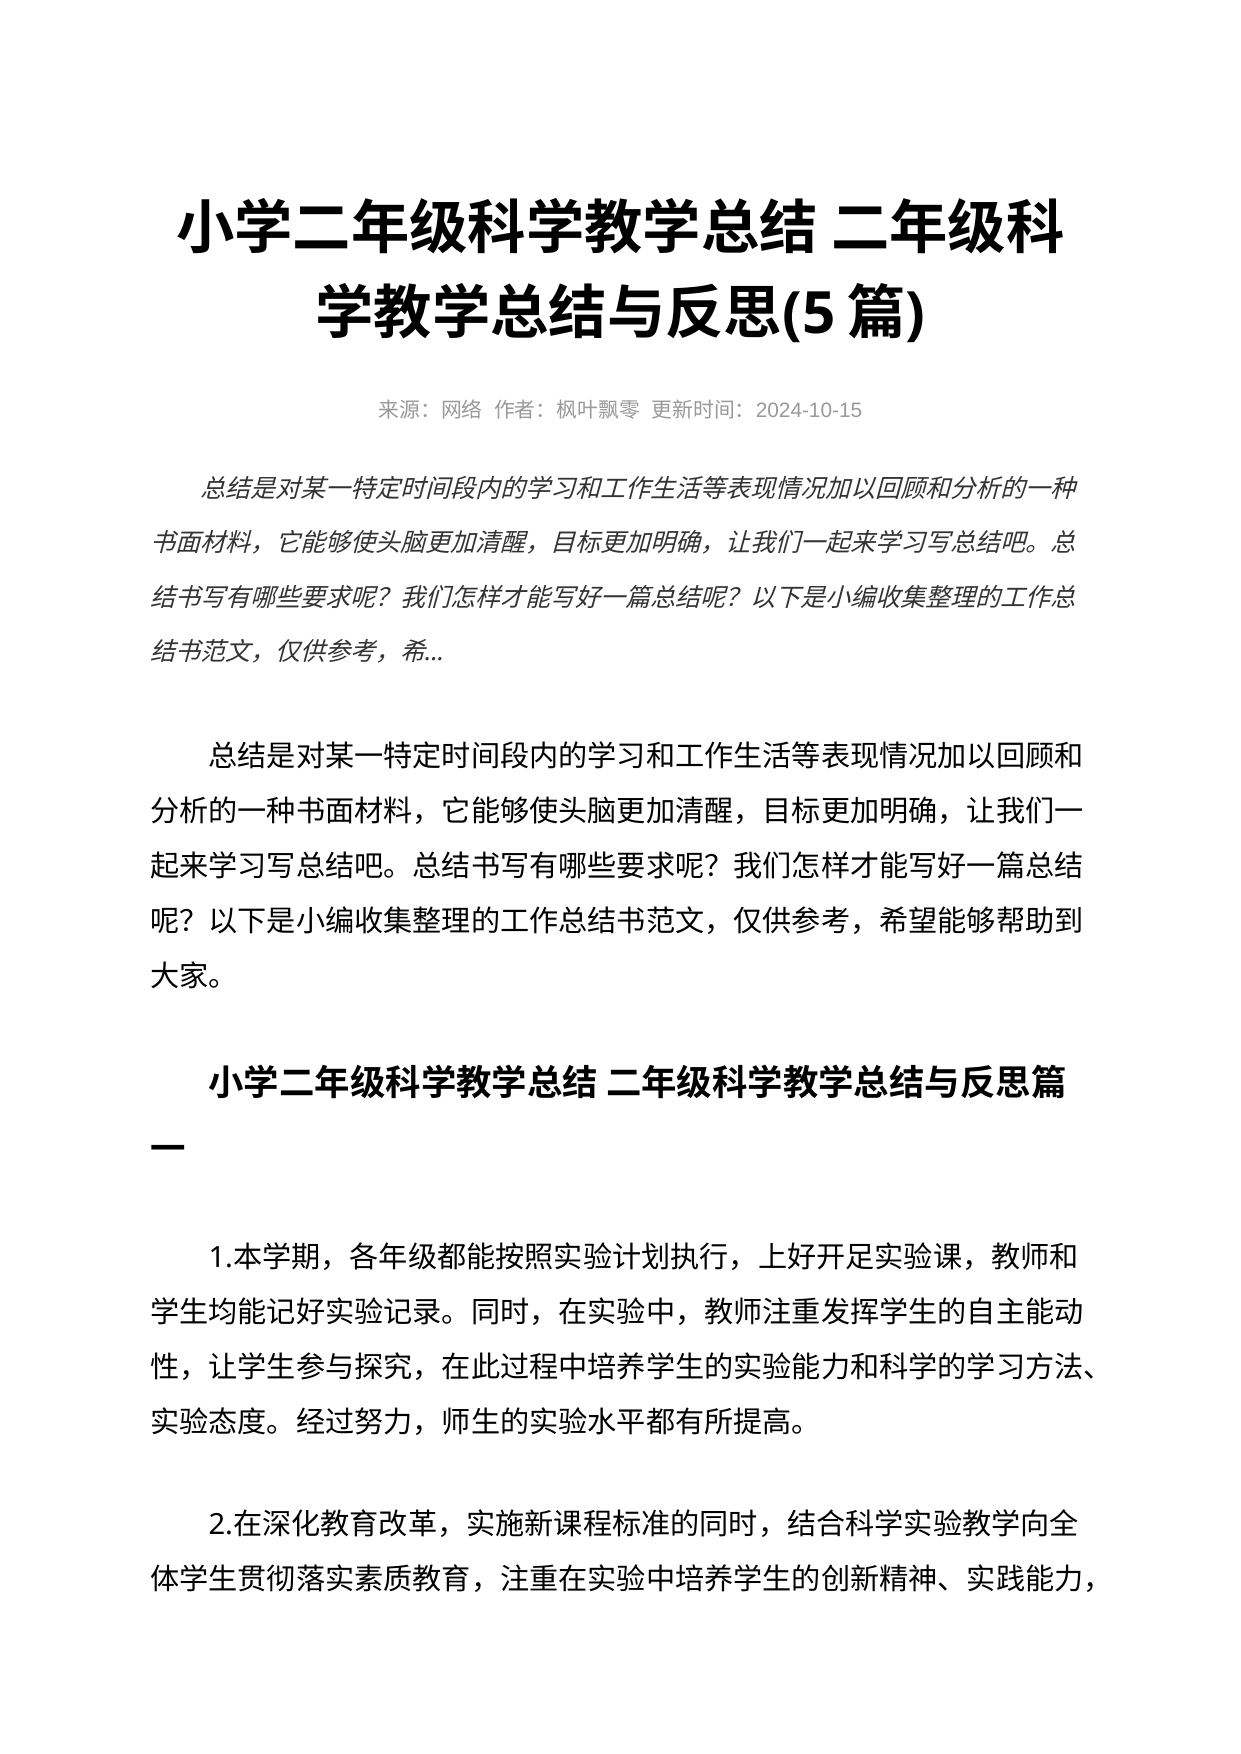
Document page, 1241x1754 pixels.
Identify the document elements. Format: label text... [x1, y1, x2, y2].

text 小学二年级科学教学总结 二年级科学教学总结与反思篇一 [150, 1054, 1090, 1172]
subtitle 小学二年级科学教学总结 二年级科学教学总结与反思(5篇) [150, 181, 1090, 351]
text 总结是对某一特定时间段内的学习和工作生活等表现情况加以回顾和分析的一种书面材料，它能够使头脑更加清醒，目标更加明确，让我们一起来学习写总结吧。总结书写有哪些要求呢？我们怎样才能写好一篇总结呢？以下是小编收集整理的工作总结书范文，仅供参考，希望能够帮助到大家。 [150, 733, 1090, 994]
text 来源：网络 作者：枫叶飘零 更新时间：2024-10-15 [150, 397, 1090, 421]
text 1.本学期，各年级都能按照实验计划执行，上好开足实验课，教师和学生均能记好实验记录。同时，在实验中，教师注重发挥学生的自主能动性，让学生参与探究，在此过程中培养学生的实验能力和科学的学习方法、实验态度。经过努力，师生的实验水平都有所提高。 [150, 1234, 1090, 1441]
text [150, 1501, 1090, 1598]
text 总结是对某一特定时间段内的学习和工作生活等表现情况加以回顾和分析的一种书面材料，它能够使头脑更加清醒，目标更加明确，让我们一起来学习写总结吧。总结书写有哪些要求呢？我们怎样才能写好一篇总结呢？以下是小编收集整理的工作总结书范文，仅供参考，希... [150, 468, 1090, 668]
